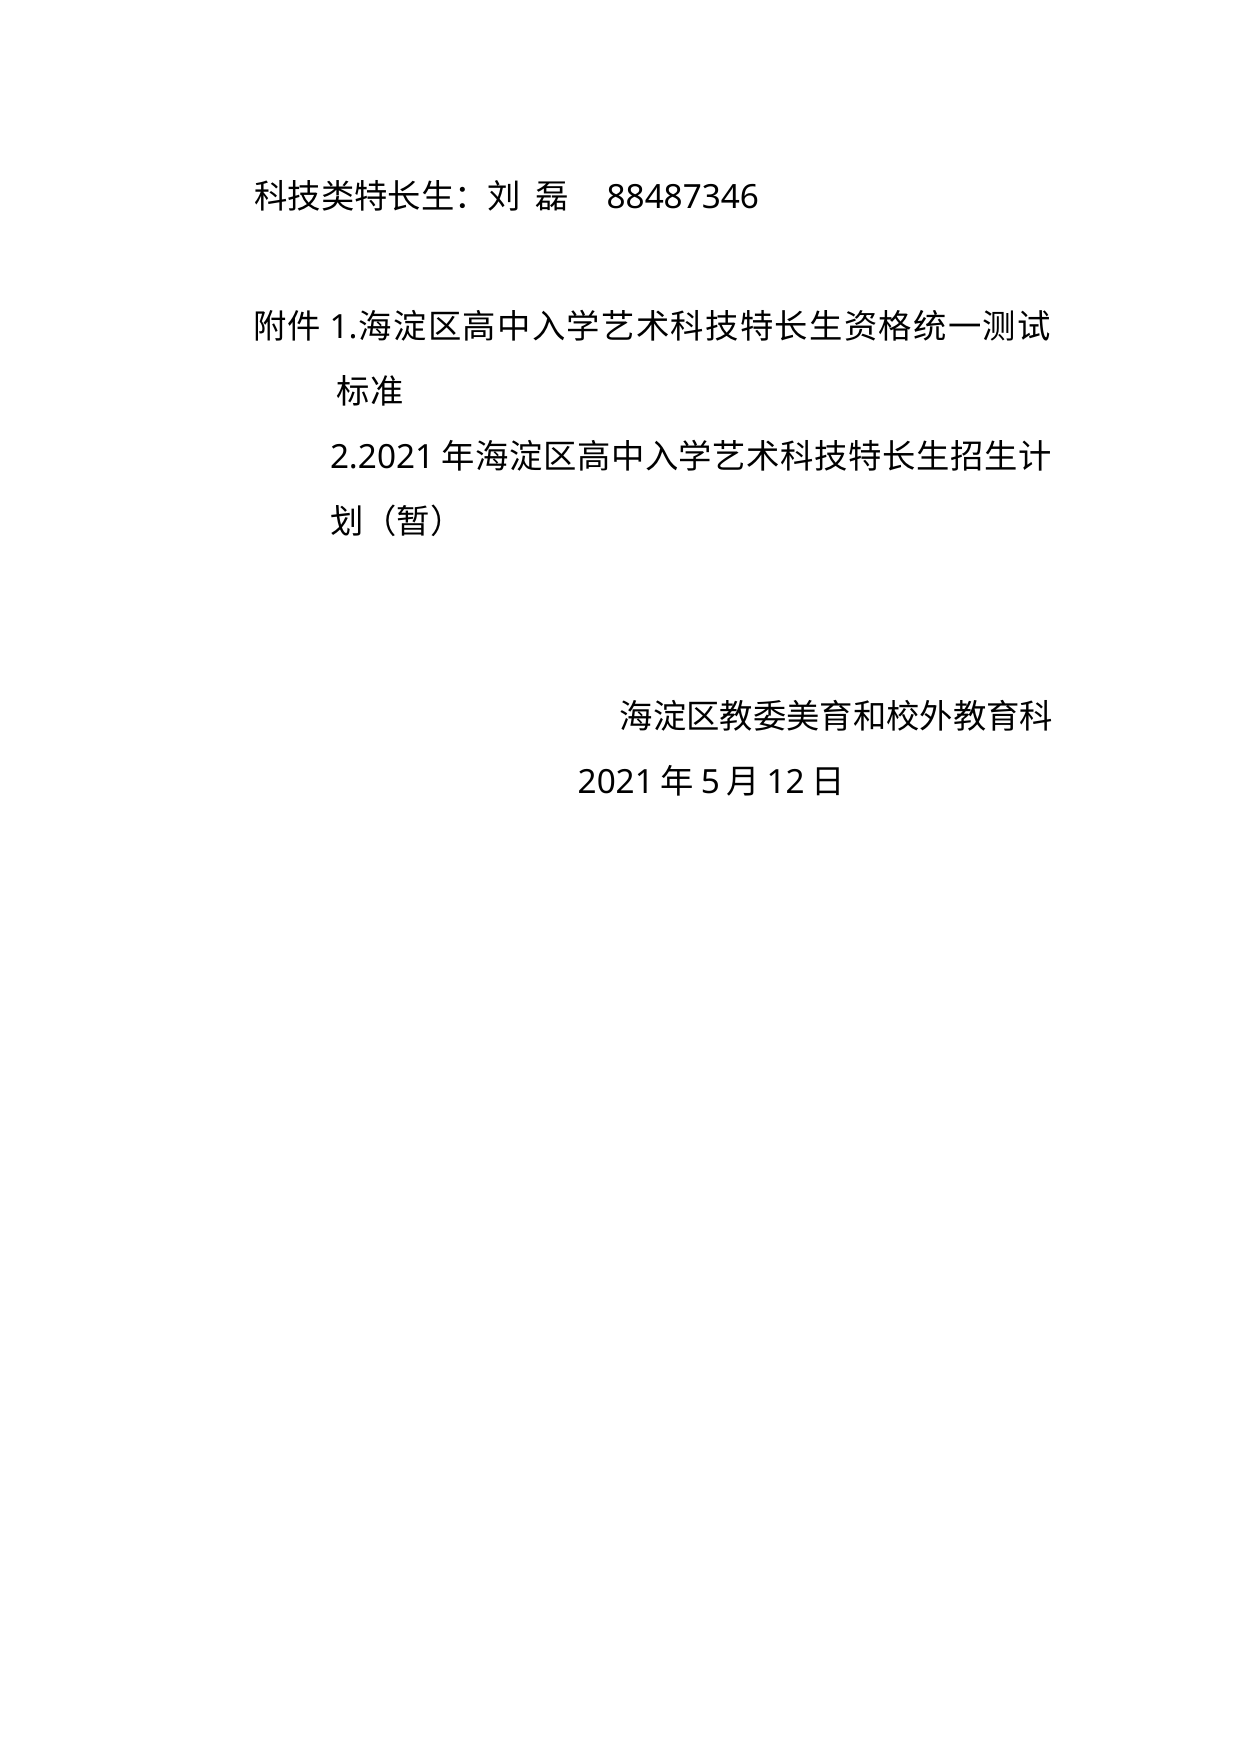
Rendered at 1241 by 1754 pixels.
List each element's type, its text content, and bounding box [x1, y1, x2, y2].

text 2021年5月12日 [187, 747, 1053, 812]
text 海淀区教委美育和校外教育科 [187, 682, 1053, 747]
text 2.2021年海淀区高中入学艺术科技特长生招生计划（暂） [330, 422, 1053, 552]
text 科技类特长生：刘 磊 88487346 [187, 162, 1053, 227]
text 附件1.海淀区高中入学艺术科技特长生资格统一测试标准 [253, 292, 1053, 422]
